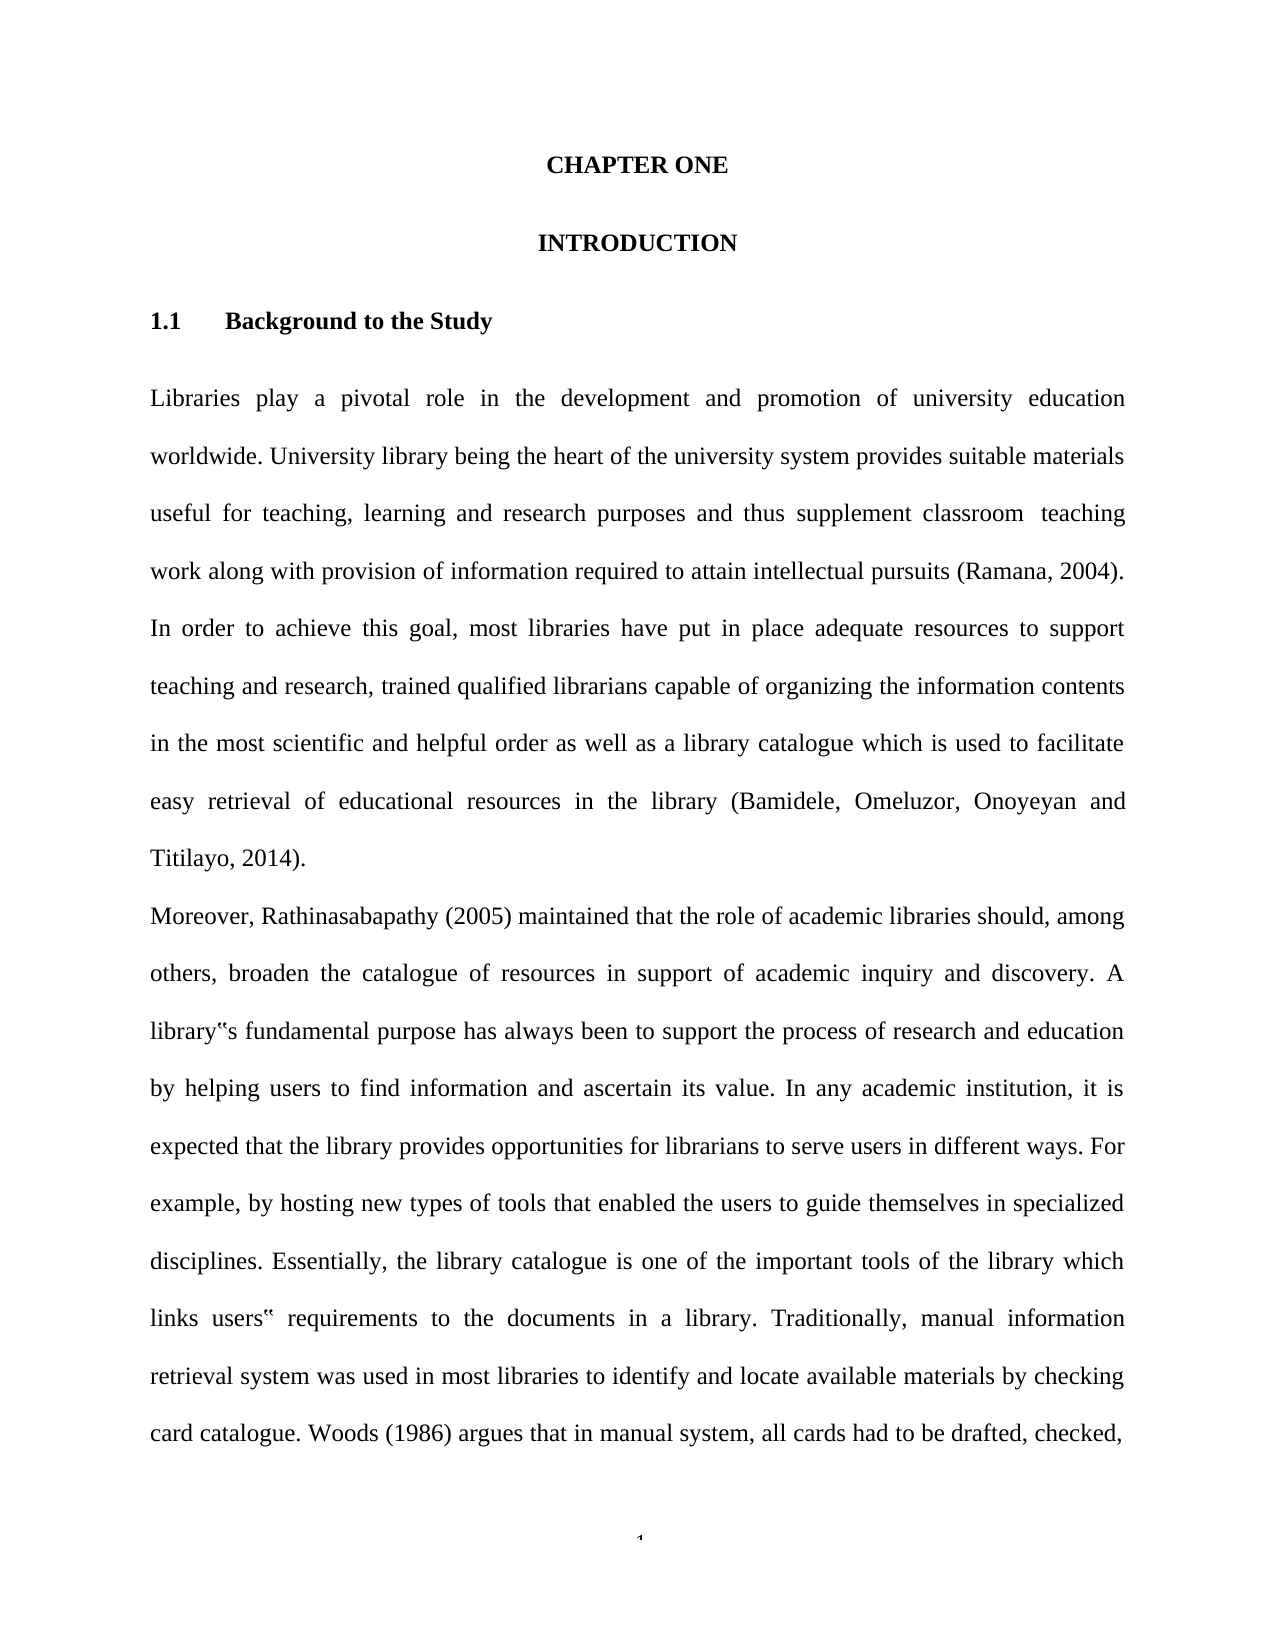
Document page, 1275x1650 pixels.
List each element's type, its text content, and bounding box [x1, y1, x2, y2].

text Libraries play a pivotal role in the development and promotion of university education worldwide. University library being the heart of the university system provides suitable materials useful for teaching, learning and research purposes and thus supplement classroom teaching work along with provision of information required to attain intellectual pursuits (Ramana, 2004). In order to achieve this goal, most libraries have put in place adequate resources to support teaching and research, trained qualified librarians capable of organizing the information contents in the most scientific and helpful order as well as a library catalogue which is used to facilitate easy retrieval of educational resources in the library (Bamidele, Omeluzor, Onoyeyan and Titilayo, 2014). [150, 383, 1126, 872]
subtitle CHAPTER ONE INTRODUCTION [537, 150, 738, 256]
list Background to the Study [150, 306, 1148, 335]
text Moreover, Rathinasabapathy (2005) maintained that the role of academic libraries should, among others, broaden the catalogue of resources in support of academic inquiry and discovery. A library‟s fundamental purpose has always been to support the process of research and education by helping users to find information and ascertain its value. In any academic institution, it is expected that the library provides opportunities for librarians to serve users in different ways. For example, by hosting new types of tools that enabled the users to guide themselves in specialized disciplines. Essentially, the library catalogue is one of the important tools of the library which links users‟ requirements to the documents in a library. Traditionally, manual information retrieval system was used in most libraries to identify and locate available materials by checking card catalogue. Woods (1986) argues that in manual system, all cards had to be drafted, checked, [150, 901, 1126, 1447]
